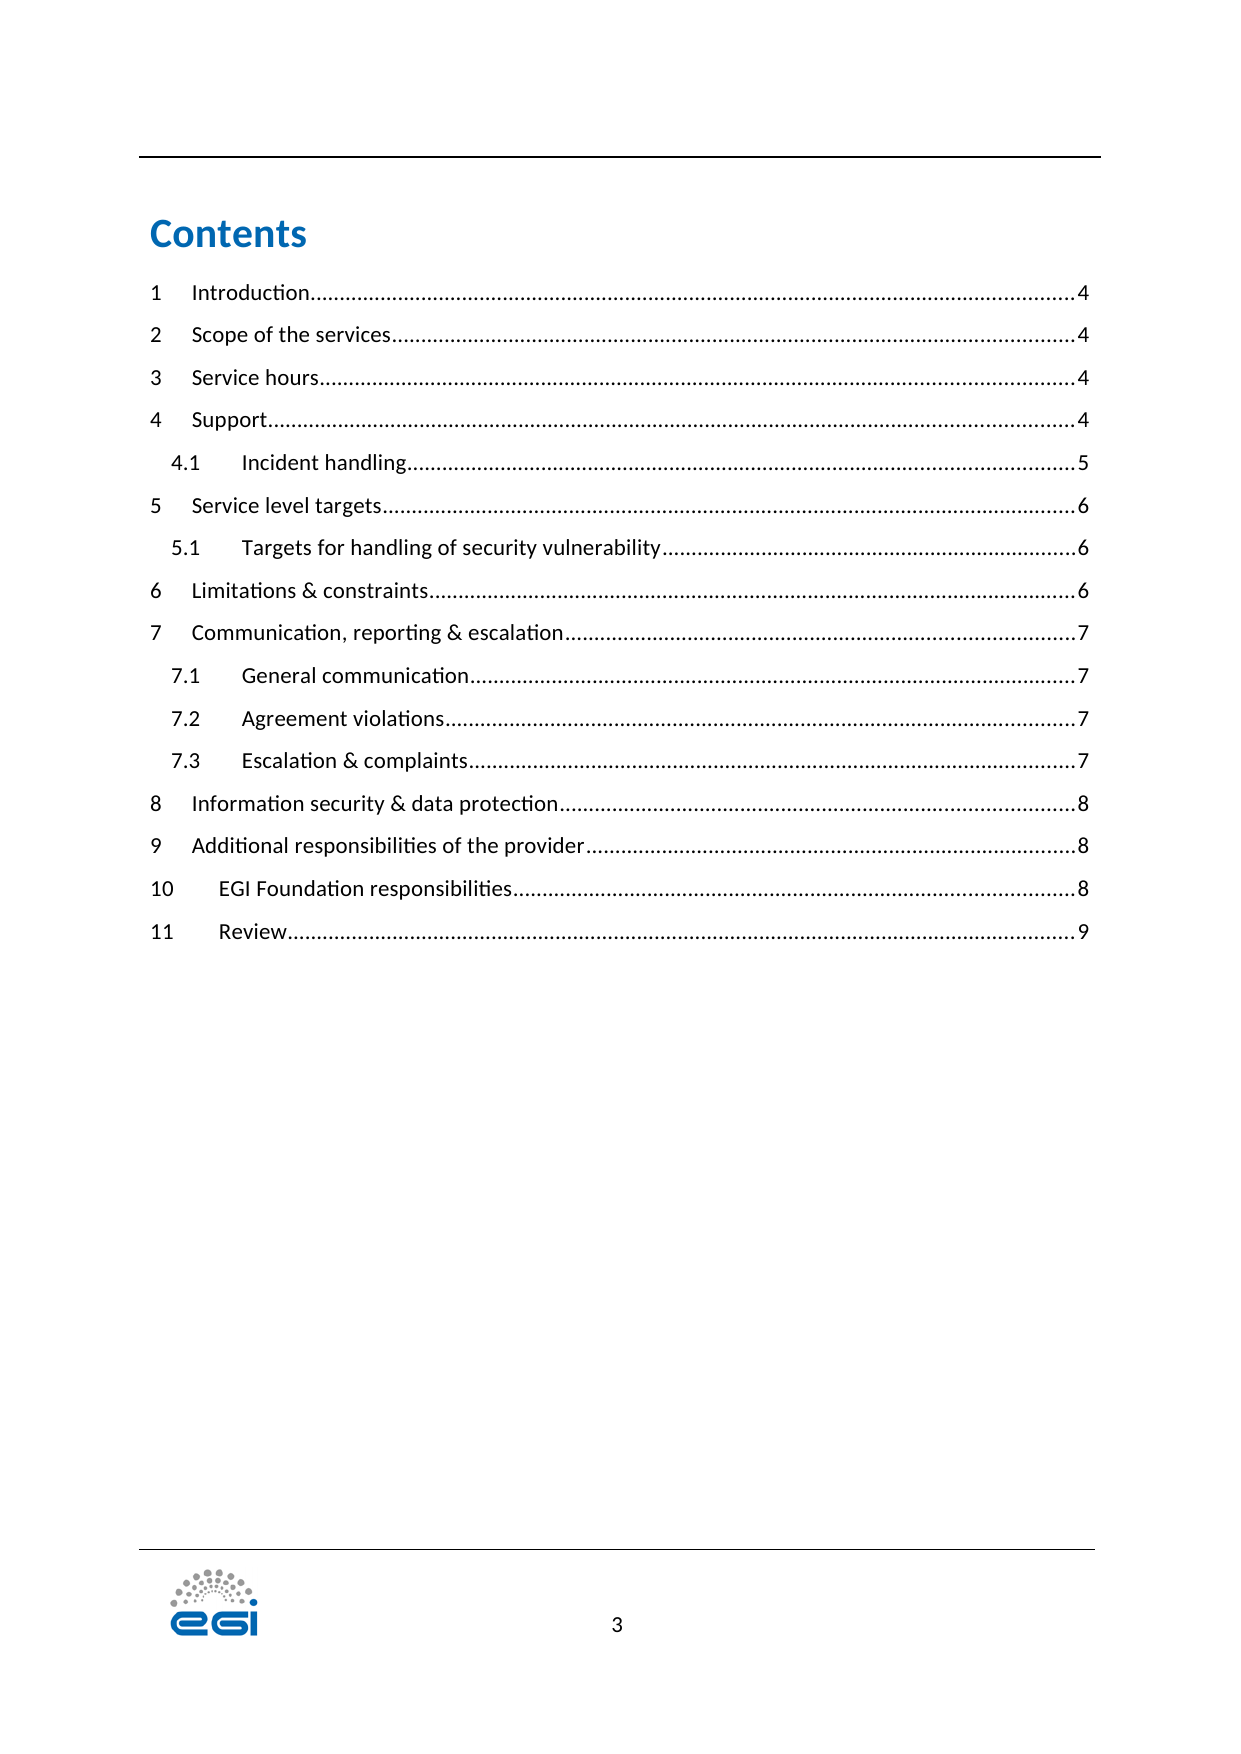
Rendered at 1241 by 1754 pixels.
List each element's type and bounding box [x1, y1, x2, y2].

picture [150, 1567, 276, 1638]
